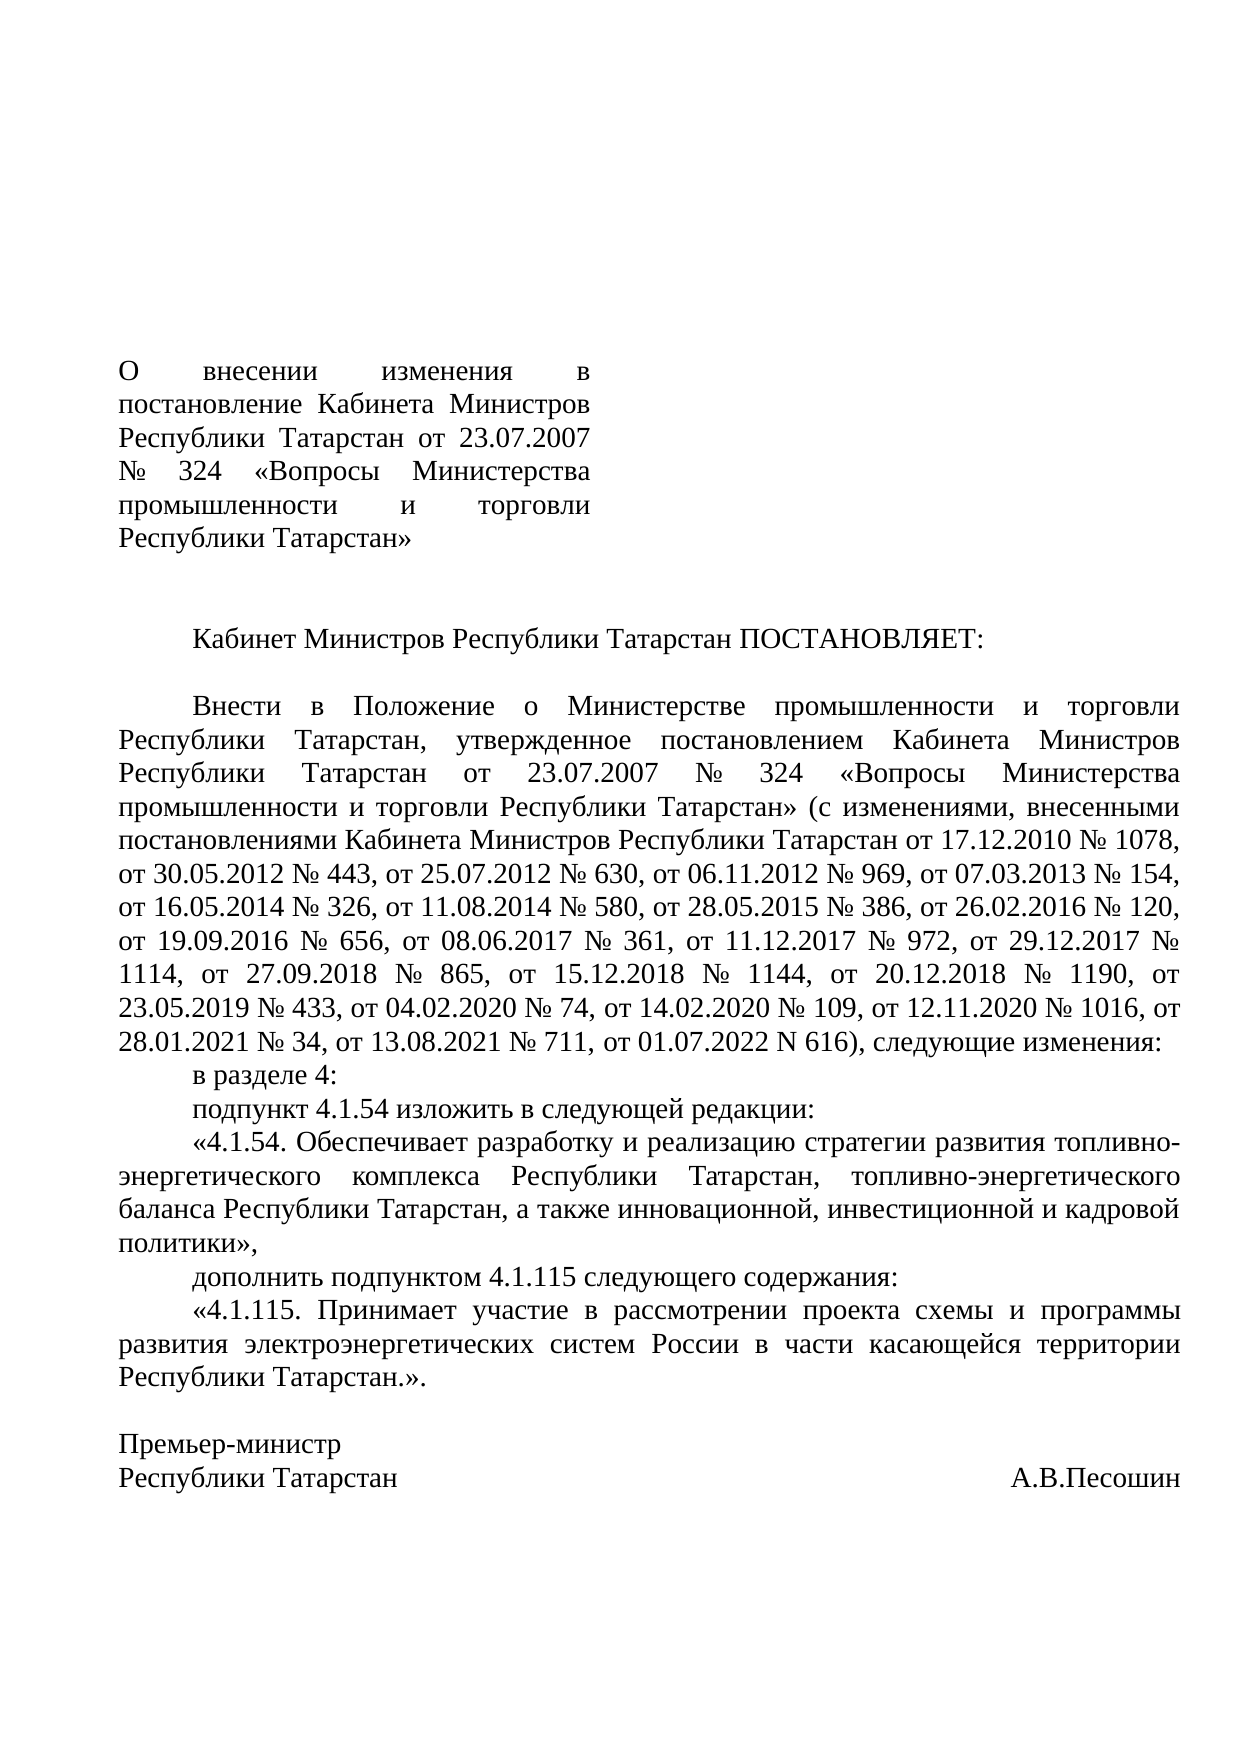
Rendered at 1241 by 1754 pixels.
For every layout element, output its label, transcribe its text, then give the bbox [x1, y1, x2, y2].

text Премьер-министр [118, 1426, 1181, 1460]
text «4.1.54. Обеспечивает разработку и реализацию стратегии развития топливно-энергетического комплекса Республики Татарстан, топливно-энергетического баланса Республики Татарстан, а также инновационной, инвестиционной и кадровой политики», [118, 1124, 1181, 1259]
text дополнить подпунктом 4.1.115 следующего содержания: [118, 1259, 1181, 1292]
text «4.1.115. Принимает участие в рассмотрении проекта схемы и программы развития электроэнергетических систем России в части касающейся территории Республики Татарстан.». [118, 1292, 1181, 1393]
text подпункт 4.1.54 изложить в следующей редакции: [118, 1091, 1181, 1124]
text Республики Татарстан А.В.Песошин [118, 1460, 1181, 1493]
text в разделе 4: [118, 1057, 1181, 1091]
text Кабинет Министров Республики Татарстан постановляет: [118, 621, 1181, 655]
text О внесении изменения в постановление Кабинета Министров Республики Татарстан от 23.07.2007 № 324 «Вопросы Министерства промышленности и торговли Республики Татарстан» [118, 353, 591, 554]
text Внести в Положение о Министерстве промышленности и торговли Республики Татарстан, утвержденное постановлением Кабинета Министров Республики Татарстан от 23.07.2007 № 324 «Вопросы Министерства промышленности и торговли Республики Татарстан» (с изменениями, внесенными постановлениями Кабинета Министров Республики Татарстан от 17.12.2010 № 1078, от 30.05.2012 № 443, от 25.07.2012 № 630, от 06.11.2012 № 969, от 07.03.2013 № 154, от 16.05.2014 № 326, от 11.08.2014 № 580, от 28.05.2015 № 386, от 26.02.2016 № 120, от 19.09.2016 № 656, от 08.06.2017 № 361, от 11.12.2017 № 972, от 29.12.2017 № 1114, от 27.09.2018 № 865, от 15.12.2018 № 1144, от 20.12.2018 № 1190, от 23.05.2019 № 433, от 04.02.2020 № 74, от 14.02.2020 № 109, от 12.11.2020 № 1016, от 28.01.2021 № 34, от 13.08.2021 № 711, от 01.07.2022 N 616), следующие изменения: [118, 688, 1181, 1057]
